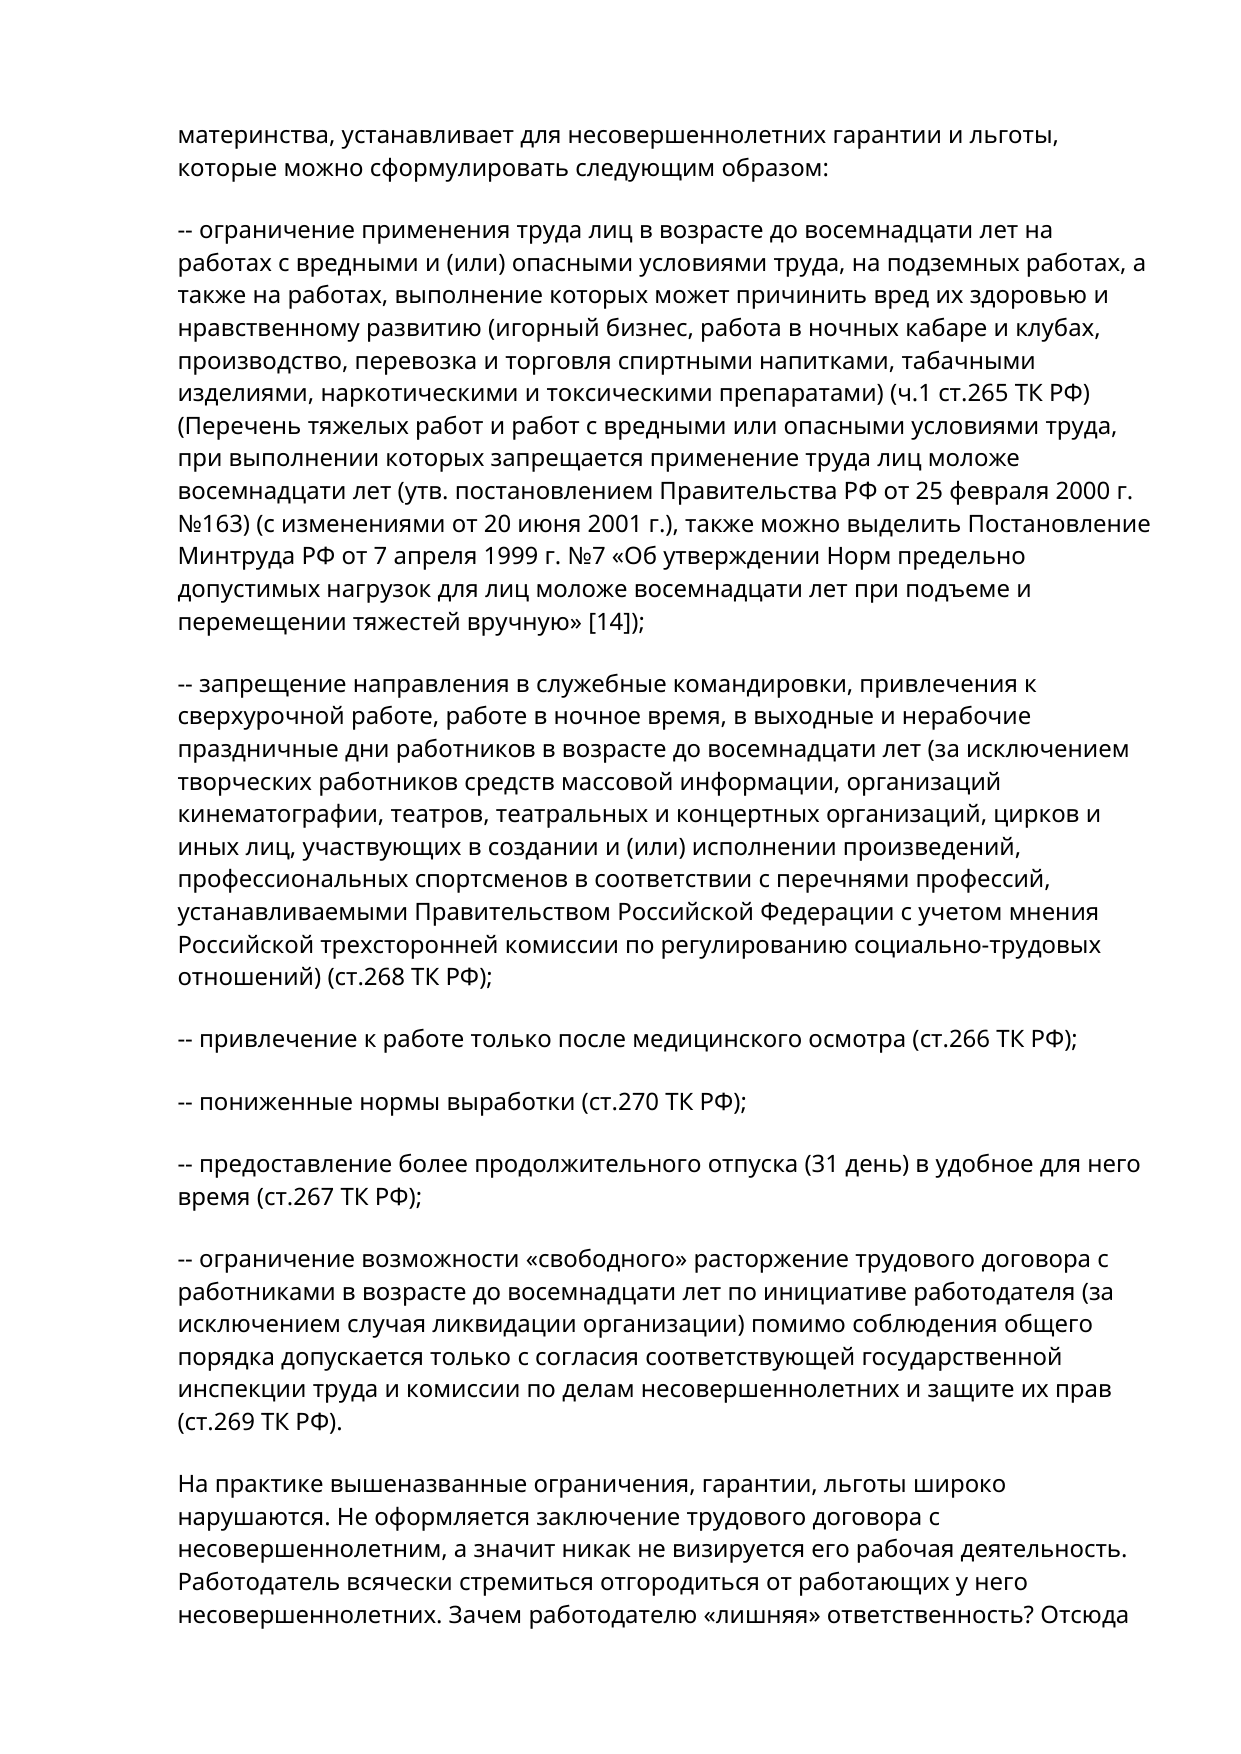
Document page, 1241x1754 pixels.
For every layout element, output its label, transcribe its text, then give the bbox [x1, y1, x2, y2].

text -- ограничение применения труда лиц в возрасте до восемнадцати лет на работах с вредными и (или) опасными условиями труда, на подземных работах, а также на работах, выполнение которых может причинить вред их здоровью и нравственному развитию (игорный бизнес, работа в ночных кабаре и клубах, производство, перевозка и торговля спиртными напитками, табачными изделиями, наркотическими и токсическими препаратами) (ч.1 ст.265 ТК РФ) (Перечень тяжелых работ и работ с вредными или опасными условиями труда, при выполнении которых запрещается применение труда лиц моложе восемнадцати лет (утв. постановлением Правительства РФ от 25 февраля 2000 г. №163) (с изменениями от 20 июня 2001 г.), также можно выделить Постановление Минтруда РФ от 7 апреля 1999 г. №7 «Об утверждении Норм предельно допустимых нагрузок для лиц моложе восемнадцати лет при подъеме и перемещении тяжестей вручную» [14]); [177, 213, 1152, 637]
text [177, 118, 1152, 183]
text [177, 1467, 1152, 1630]
text -- ограничение возможности «свободного» расторжение трудового договора с работниками в возрасте до восемнадцати лет по инициативе работодателя (за исключением случая ликвидации организации) помимо соблюдения общего порядка допускается только с согласия соответствующей государственной инспекции труда и комиссии по делам несовершеннолетних и защите их прав (ст.269 ТК РФ). [177, 1242, 1152, 1437]
text -- пониженные нормы выработки (ст.270 ТК РФ); [177, 1084, 1152, 1117]
text -- запрещение направления в служебные командировки, привлечения к сверхурочной работе, работе в ночное время, в выходные и нерабочие праздничные дни работников в возрасте до восемнадцати лет (за исключением творческих работников средств массовой информации, организаций кинематографии, театров, театральных и концертных организаций, цирков и иных лиц, участвующих в создании и (или) исполнении произведений, профессиональных спортсменов в соответствии с перечнями профессий, устанавливаемыми Правительством Российской Федерации с учетом мнения Российской трехсторонней комиссии по регулированию социально-трудовых отношений) (ст.268 ТК РФ); [177, 667, 1152, 993]
text -- привлечение к работе только после медицинского осмотра (ст.266 ТК РФ); [177, 1022, 1152, 1055]
text -- предоставление более продолжительного отпуска (31 день) в удобное для него время (ст.267 ТК РФ); [177, 1147, 1152, 1212]
